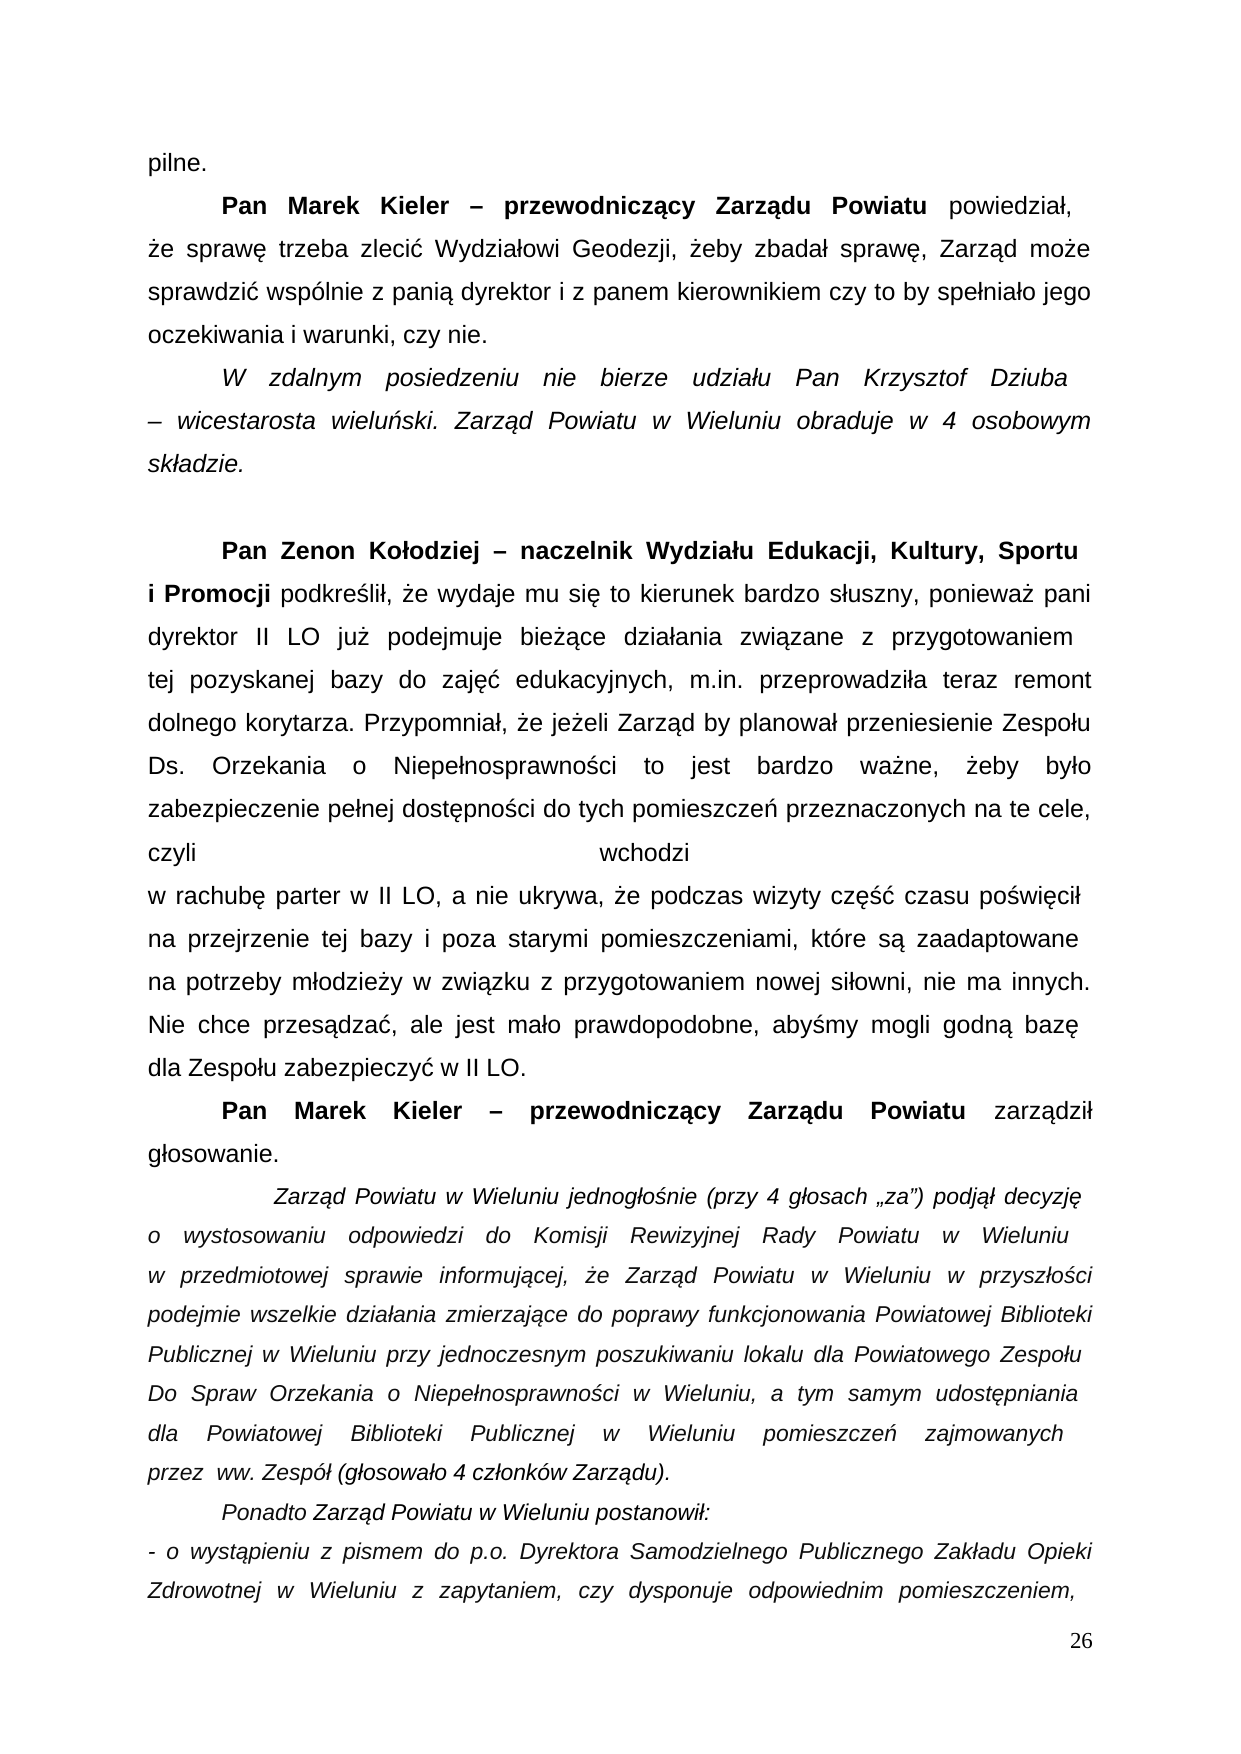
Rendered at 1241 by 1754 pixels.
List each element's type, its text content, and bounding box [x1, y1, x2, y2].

text Zarząd Powiatu w Wieluniu jednogłośnie (przy 4 głosach „za”) podjął decyzję o wystosowaniu odpowiedzi do Komisji Rewizyjnej Rady Powiatu w Wieluniu w przedmiotowej sprawie informującej, że Zarząd Powiatu w Wieluniu w przyszłości podejmie wszelkie działania zmierzające do poprawy funkcjonowania Powiatowej Biblioteki Publicznej w Wieluniu przy jednoczesnym poszukiwaniu lokalu dla Powiatowego Zespołu Do Spraw Orzekania o Niepełnosprawności w Wieluniu, a tym samym udostępniania dla Powiatowej Biblioteki Publicznej w Wieluniu pomieszczeń zajmowanych przez ww. Zespół (głosowało 4 członków Zarządu). [148, 1183, 1093, 1485]
text W zdalnym posiedzeniu nie bierze udziału Pan Krzysztof Dziuba – wicestarosta wieluński. Zarząd Powiatu w Wieluniu obraduje w 4 osobowym składzie. Pan Zenon Kołodziej – naczelnik Wydziału Edukacji, Kultury, Sportu i Promocji podkreślił, że wydaje mu się to kierunek bardzo słuszny, ponieważ pani dyrektor II LO już podejmuje bieżące działania związane z przygotowaniem tej pozyskanej bazy do zajęć edukacyjnych, m.in. przeprowadziła teraz remont dolnego korytarza. Przypomniał, że jeżeli Zarząd by planował przeniesienie Zespołu Ds. Orzekania o Niepełnosprawności to jest bardzo ważne, żeby było zabezpieczenie pełnej dostępności do tych pomieszczeń przeznaczonych na te cele, czyli wchodzi w rachubę parter w II LO, a nie ukrywa, że podczas wizyty część czasu poświęcił na przejrzenie tej bazy i poza starymi pomieszczeniami, które są zaadaptowane na potrzeby młodzieży w związku z przygotowaniem nowej siłowni, nie ma innych. Nie chce przesądzać, ale jest mało prawdopodobne, abyśmy mogli godną bazę dla Zespołu zabezpieczyć w II LO. Pan Marek Kieler – przewodniczący Zarządu Powiatu zarządził głosowanie. [148, 363, 1093, 1168]
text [148, 148, 1093, 349]
text Ponadto Zarząd Powiatu w Wieluniu postanowił: [148, 1498, 1093, 1525]
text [148, 1538, 1093, 1604]
